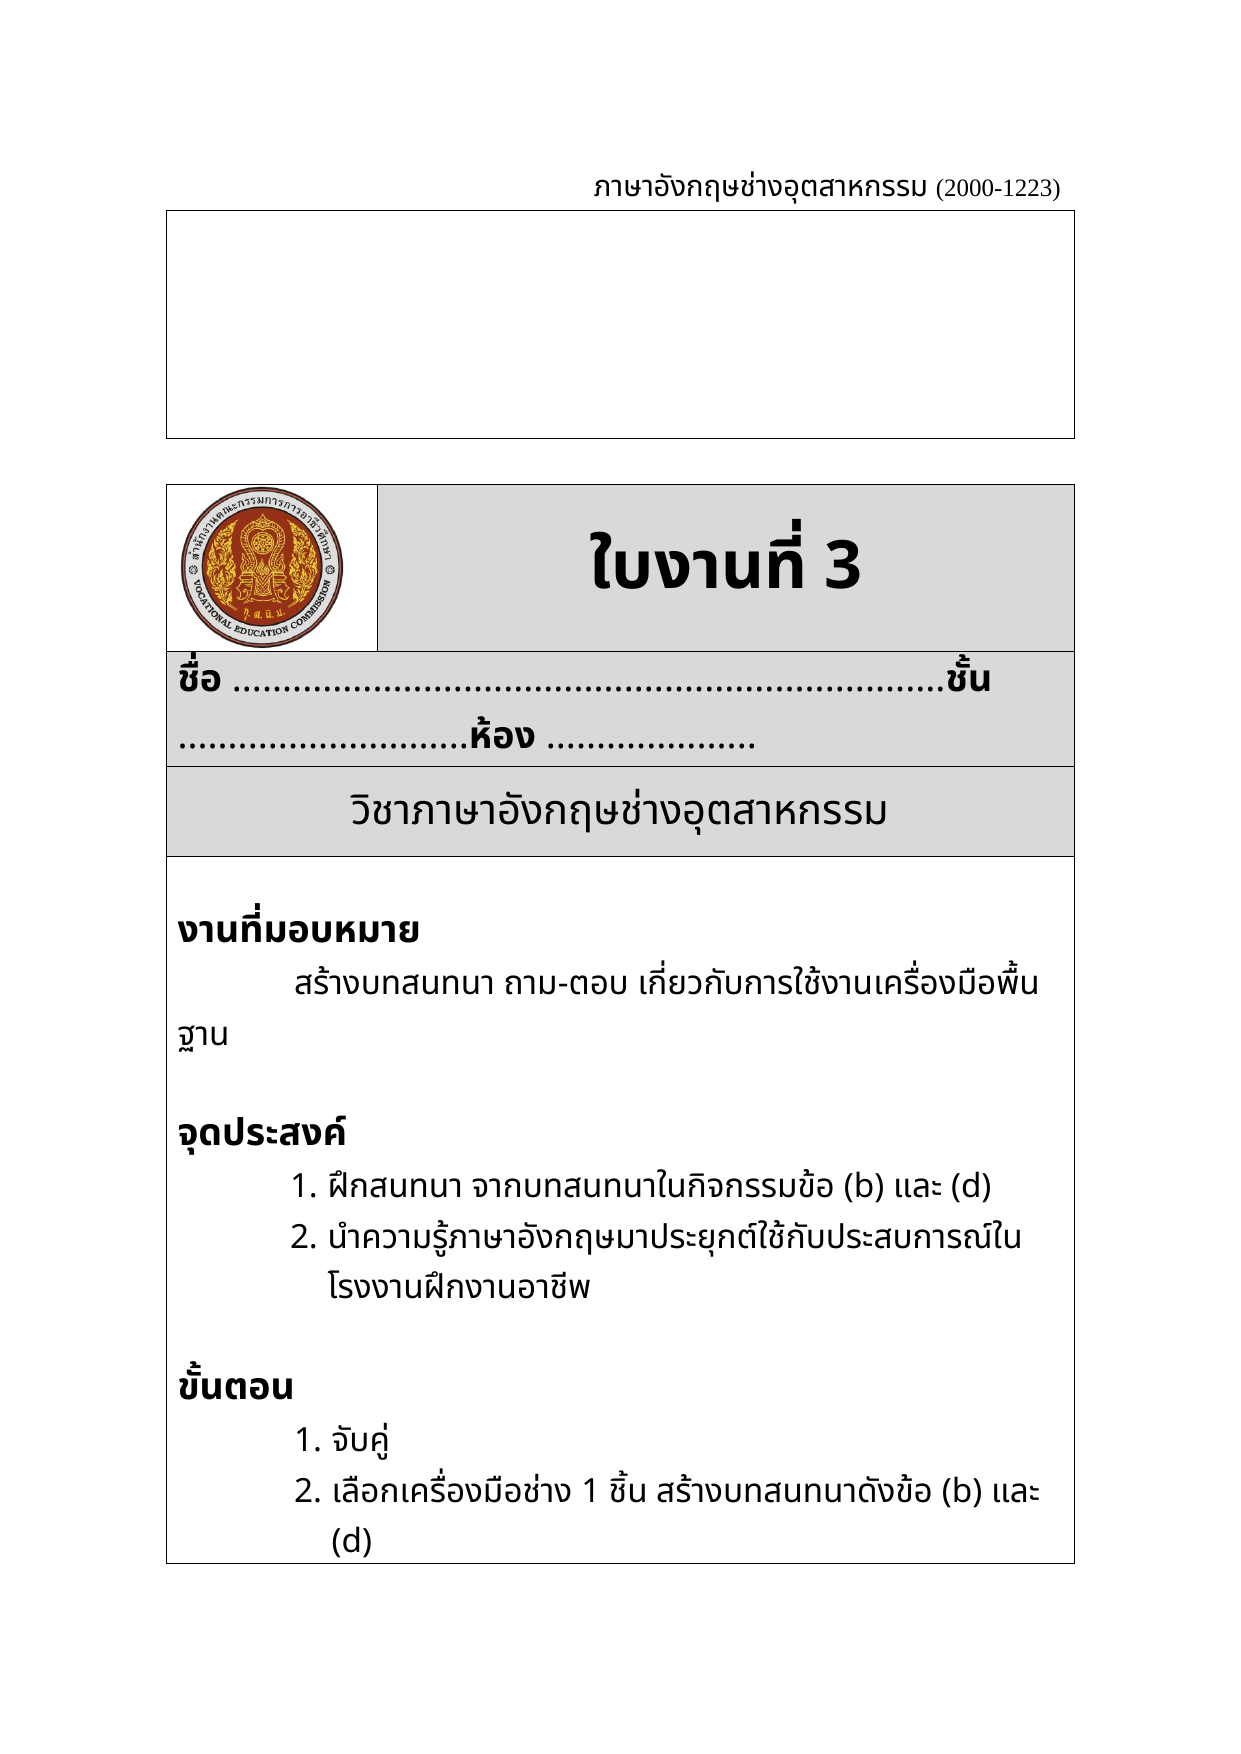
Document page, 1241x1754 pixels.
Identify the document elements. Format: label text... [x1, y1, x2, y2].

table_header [167, 211, 1074, 438]
table_header [346, 485, 377, 651]
table_header [167, 485, 177, 651]
picture [177, 485, 346, 651]
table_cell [167, 857, 1074, 1563]
table_cell วิชาภาษาอังกฤษช่างอุตสาหกรรม [167, 767, 1074, 856]
table_header ใบงานที่ 3 [378, 485, 1074, 651]
table_cell ชื่อ .......................................................................ชั้น .............................ห้อง ..................... [167, 652, 1074, 766]
